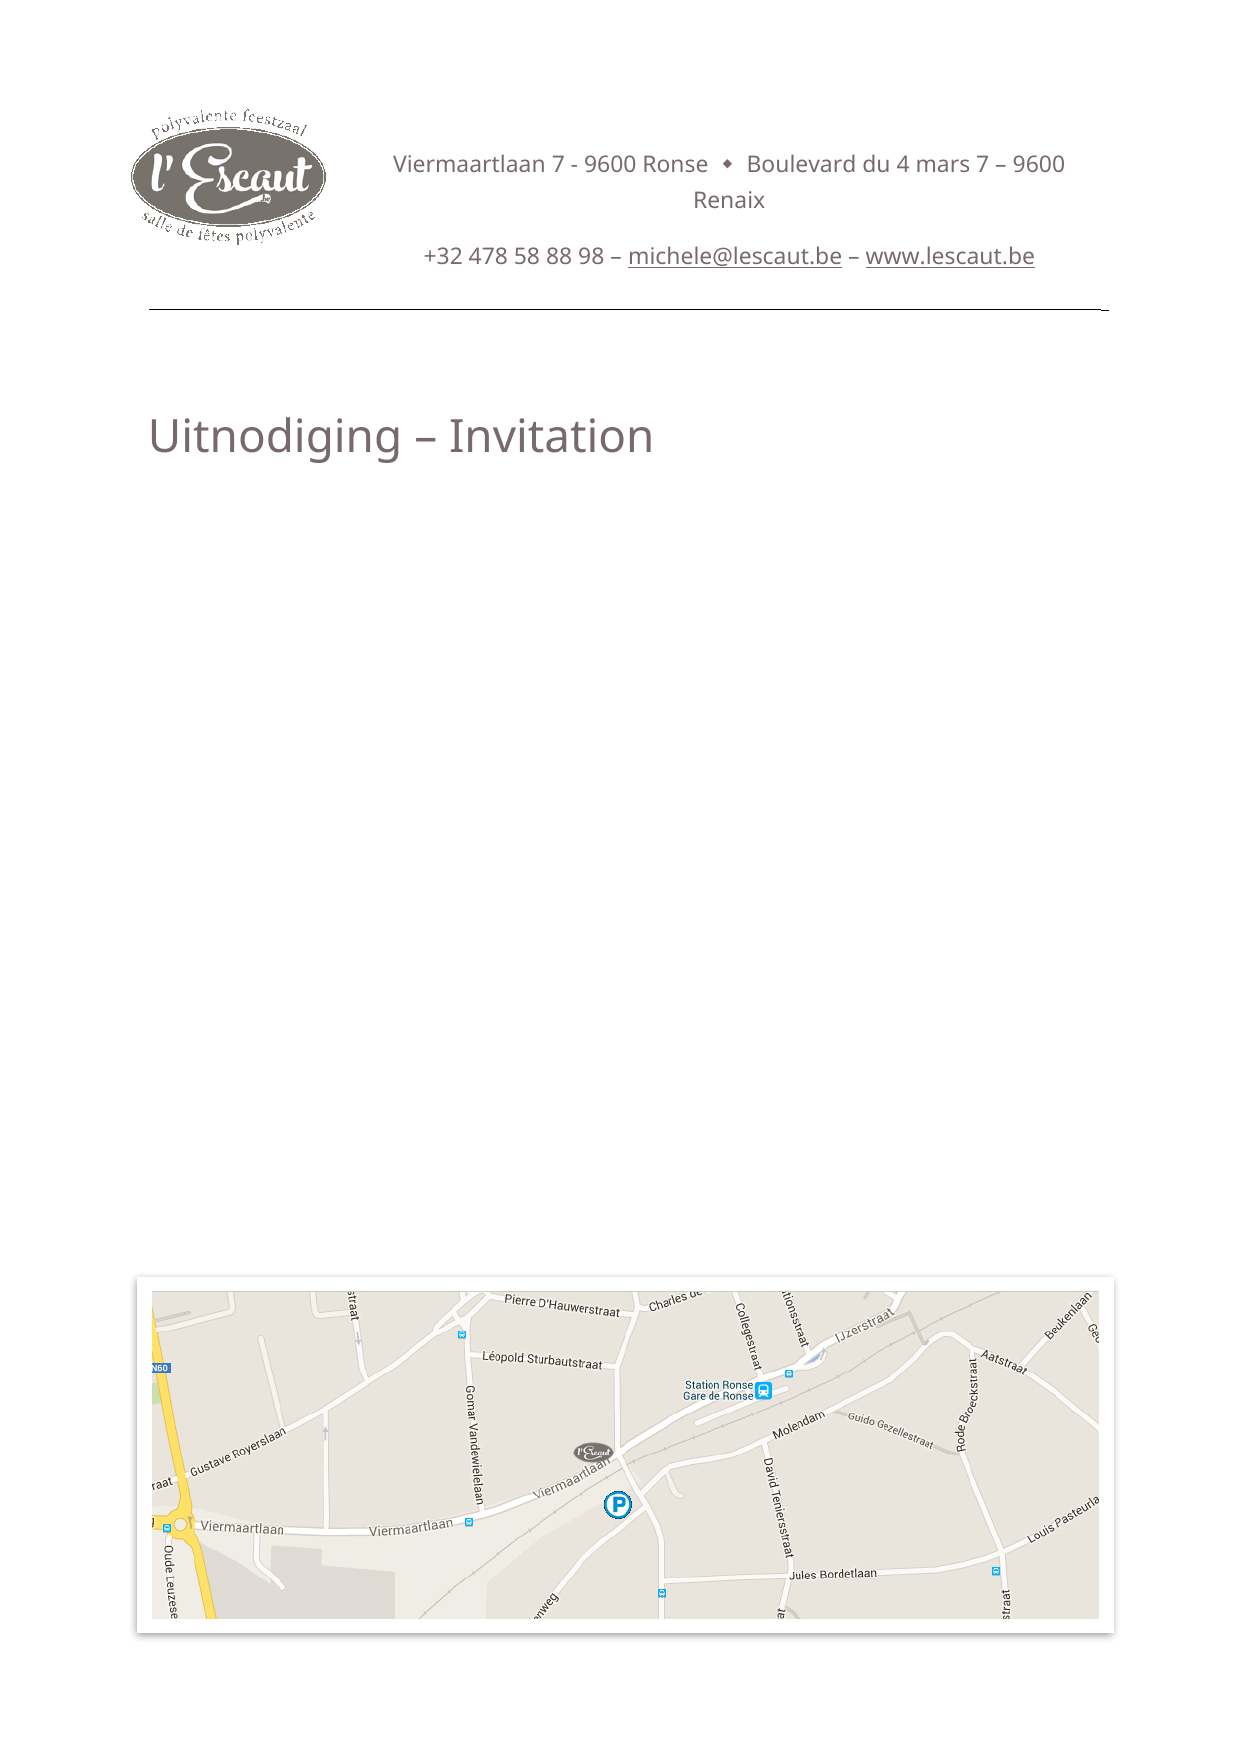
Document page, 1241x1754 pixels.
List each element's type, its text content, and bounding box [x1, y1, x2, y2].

text Uitnodiging – Invitation [148, 403, 1093, 466]
text +32 478 58 88 98 – michele@lescaut.be – www.lescaut.be [148, 240, 1093, 272]
picture [152, 1291, 1099, 1619]
picture [109, 105, 347, 248]
text Viermaartlaan 7 - 9600 Ronse Boulevard du 4 mars 7 – 9600 Renaix [347, 148, 1093, 215]
